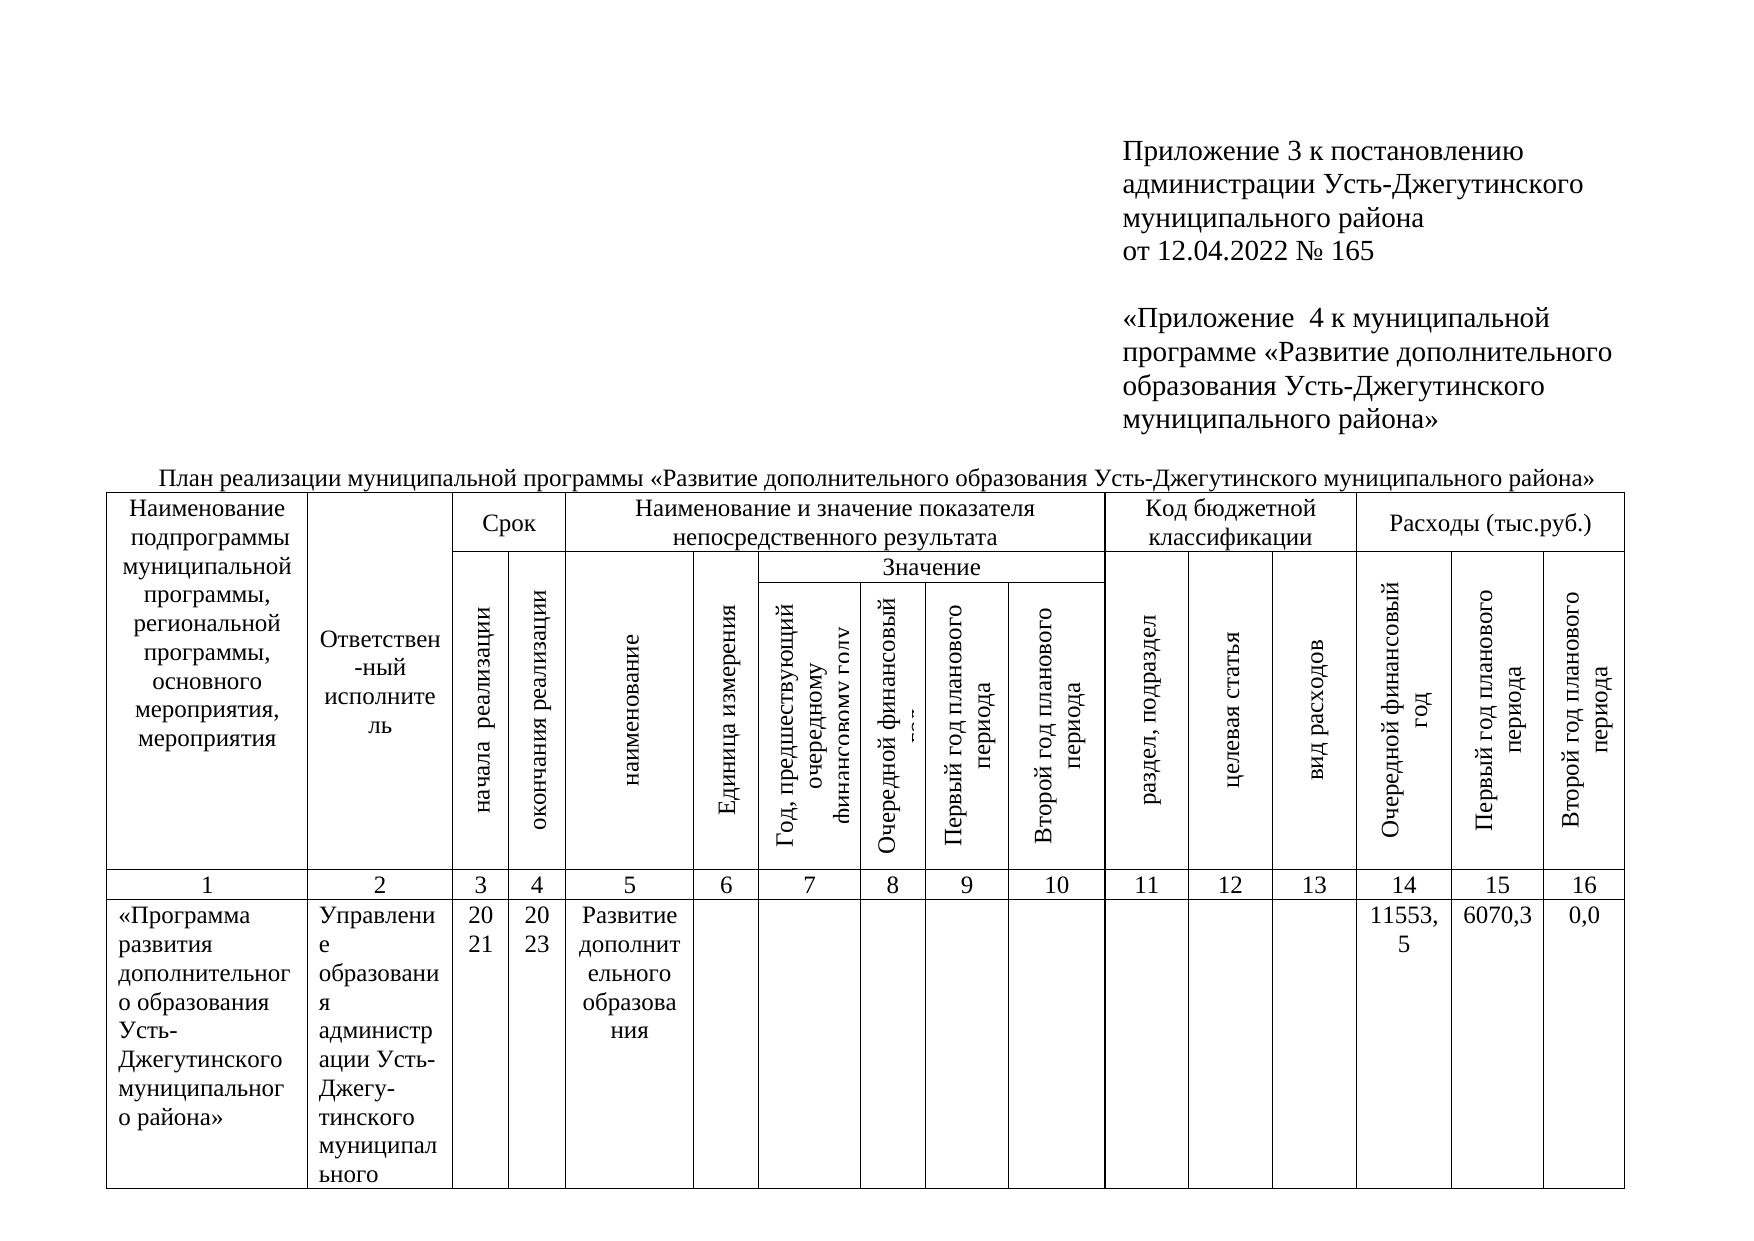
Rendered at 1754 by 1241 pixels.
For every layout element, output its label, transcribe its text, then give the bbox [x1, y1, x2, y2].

table_cell [1106, 900, 1188, 1188]
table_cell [107, 900, 307, 1188]
table_cell Второй год планового периода [1544, 552, 1624, 869]
table_cell начала реализации [453, 552, 508, 869]
table_cell Очередной финансовый год [1357, 552, 1451, 869]
table_header Расходы (тыс.руб.) [1357, 493, 1624, 551]
table_cell 1 [107, 870, 307, 899]
table_cell [926, 900, 1008, 1188]
table_cell 11553,5 [1357, 900, 1451, 1188]
table_header Наименование подпрограммы муниципальной программы, региональной программы, основного мероприятия, мероприятия [107, 493, 307, 869]
table_cell 8 [861, 870, 925, 899]
table_cell Единица измерения [694, 552, 758, 869]
table_cell Первый год планового периода [1452, 552, 1543, 869]
text План реализации муниципальной программы «Развитие дополнительного образования Усть-Джегутинского муниципального района» [118, 463, 1636, 492]
table_cell Второй год планового периода [1009, 583, 1104, 869]
text Приложение 3 к постановлению администрации Усть-Джегутинского муниципального района [1122, 133, 1636, 233]
table_cell 2021 [453, 900, 508, 1188]
table_header Код бюджетной классификации [1106, 493, 1356, 551]
table_cell раздел, подраздел [1106, 552, 1188, 869]
table_cell 2023 [509, 900, 565, 1188]
table_cell [759, 900, 860, 1188]
table_cell Первый год планового периода [926, 583, 1008, 869]
text «Приложение 4 к муниципальной программе «Развитие дополнительного образования Усть-Джегутинского муниципального района» [1122, 301, 1636, 435]
table_cell 6070,3 [1452, 900, 1543, 1188]
table_cell 0,0 [1544, 900, 1624, 1188]
table_cell Год, предшествующий очередному финансовому году [759, 583, 860, 869]
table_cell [308, 900, 452, 1188]
table_cell 5 [566, 870, 693, 899]
table_cell целевая статья [1189, 552, 1272, 869]
table_cell вид расходов [1273, 552, 1356, 869]
table_header Срок [453, 493, 565, 551]
table_cell 9 [926, 870, 1008, 899]
table_cell 15 [1452, 870, 1543, 899]
table_cell 6 [694, 870, 758, 899]
table_cell 4 [509, 870, 565, 899]
table_cell [1189, 900, 1272, 1188]
table_cell Значение [759, 552, 1104, 582]
table_cell Очередной финансовый год [861, 583, 925, 869]
table_cell 2 [308, 870, 452, 899]
table_cell 3 [453, 870, 508, 899]
table_cell [1009, 900, 1104, 1188]
table_cell [861, 900, 925, 1188]
table_cell 12 [1189, 870, 1272, 899]
table_cell 11 [1106, 870, 1188, 899]
table_header Ответствен-ный исполнитель [308, 493, 452, 869]
table_header Наименование и значение показателя непосредственного результата [566, 493, 1104, 551]
table_cell окончания реализации [509, 552, 565, 869]
table_cell наименование [566, 552, 693, 869]
table_cell 13 [1273, 870, 1356, 899]
table_cell 16 [1544, 870, 1624, 899]
table_cell [694, 900, 758, 1188]
table_cell 7 [759, 870, 860, 899]
table_cell [1273, 900, 1356, 1188]
table_cell 10 [1009, 870, 1104, 899]
table_cell 14 [1357, 870, 1451, 899]
text от 12.04.2022 № 165 [1122, 233, 1636, 267]
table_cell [566, 900, 693, 1188]
